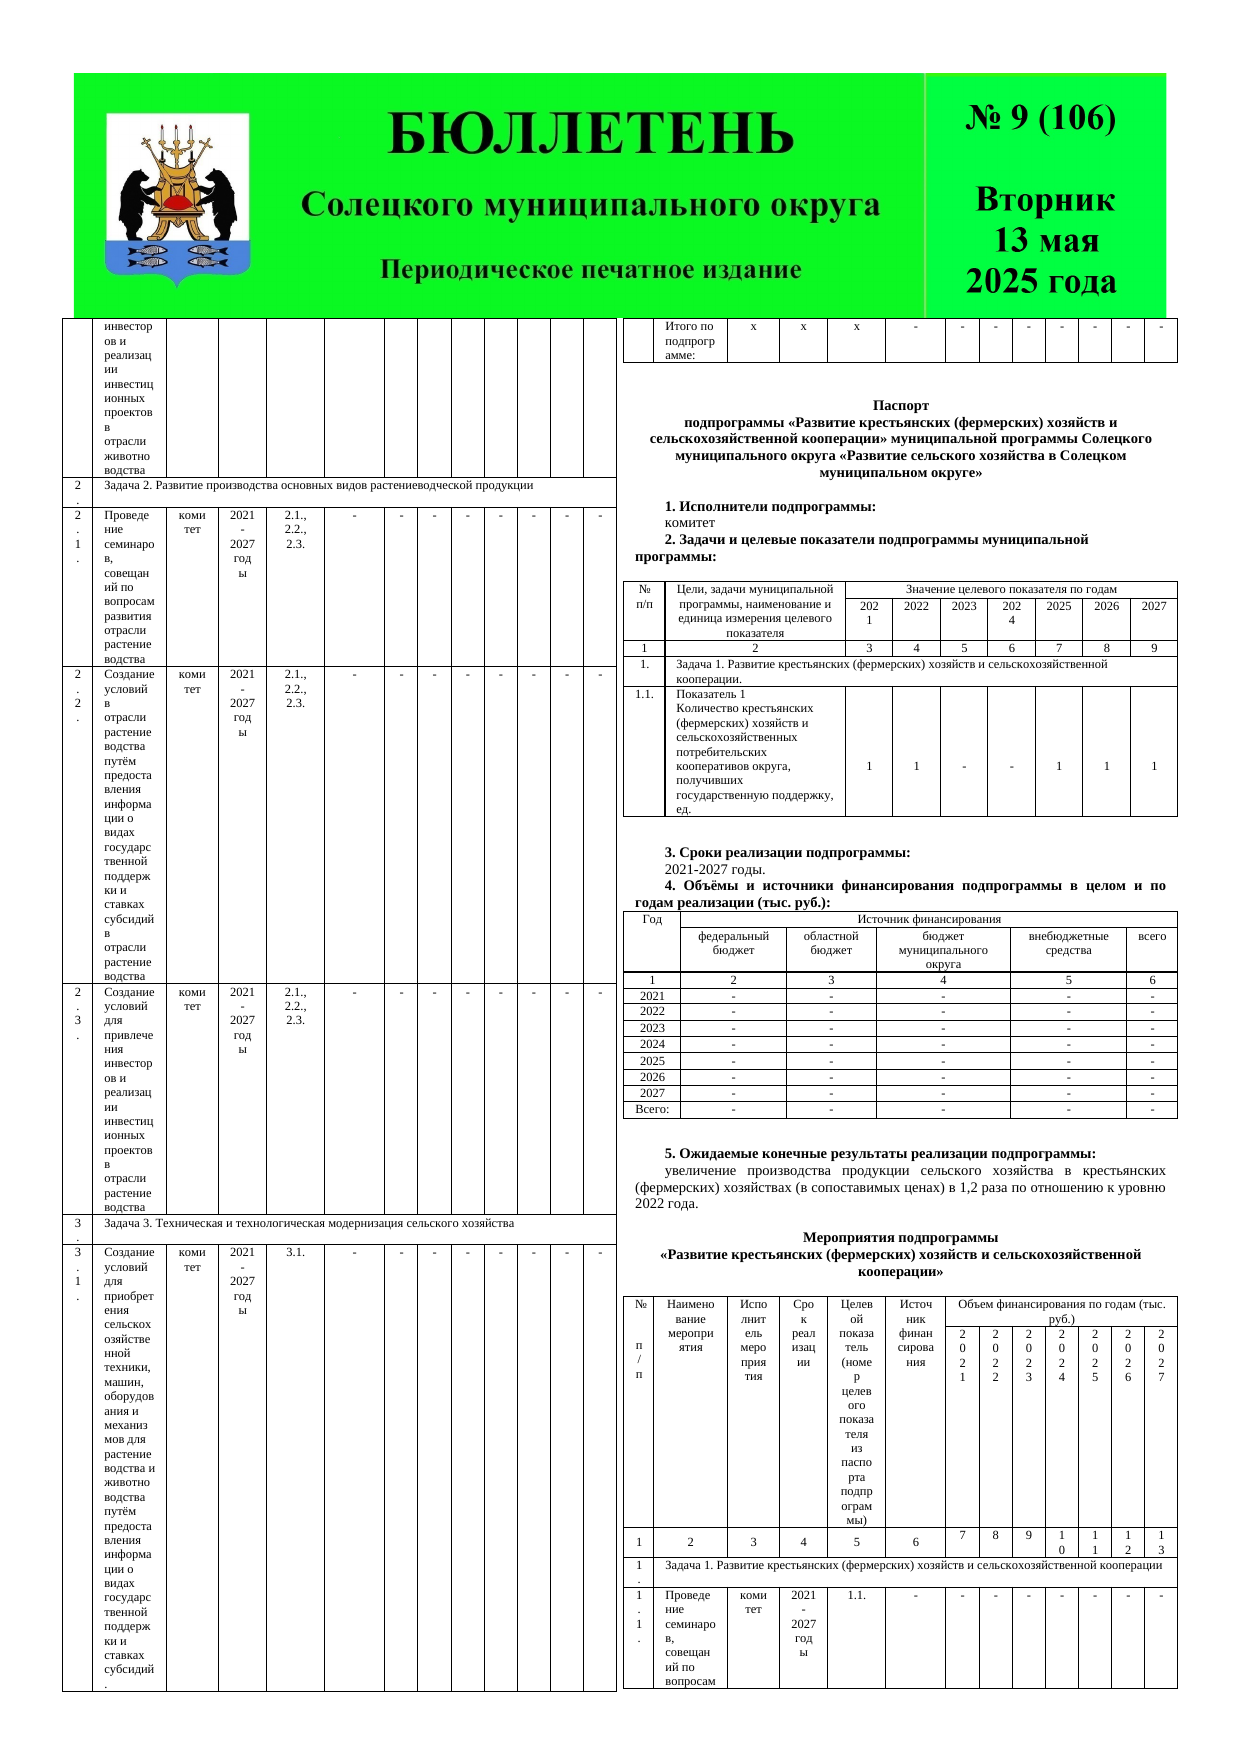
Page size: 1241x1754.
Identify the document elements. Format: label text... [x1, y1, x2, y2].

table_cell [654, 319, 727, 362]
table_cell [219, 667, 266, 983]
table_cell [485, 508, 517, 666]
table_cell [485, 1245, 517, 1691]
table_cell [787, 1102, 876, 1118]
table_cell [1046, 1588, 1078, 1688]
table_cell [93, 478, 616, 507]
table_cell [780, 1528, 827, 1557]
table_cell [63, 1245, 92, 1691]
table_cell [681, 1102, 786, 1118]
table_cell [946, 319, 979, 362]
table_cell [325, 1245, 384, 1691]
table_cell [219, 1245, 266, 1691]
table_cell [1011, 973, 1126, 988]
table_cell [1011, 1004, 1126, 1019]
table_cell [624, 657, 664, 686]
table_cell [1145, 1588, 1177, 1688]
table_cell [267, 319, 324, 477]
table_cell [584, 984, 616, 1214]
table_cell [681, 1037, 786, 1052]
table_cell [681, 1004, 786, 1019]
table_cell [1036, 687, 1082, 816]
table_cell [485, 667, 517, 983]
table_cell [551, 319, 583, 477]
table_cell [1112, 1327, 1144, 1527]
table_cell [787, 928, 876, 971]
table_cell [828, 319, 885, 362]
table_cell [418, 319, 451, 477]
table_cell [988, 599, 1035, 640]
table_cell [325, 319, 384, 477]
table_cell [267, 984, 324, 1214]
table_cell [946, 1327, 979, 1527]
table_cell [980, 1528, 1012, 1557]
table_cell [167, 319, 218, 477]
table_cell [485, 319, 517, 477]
picture [73, 73, 1167, 318]
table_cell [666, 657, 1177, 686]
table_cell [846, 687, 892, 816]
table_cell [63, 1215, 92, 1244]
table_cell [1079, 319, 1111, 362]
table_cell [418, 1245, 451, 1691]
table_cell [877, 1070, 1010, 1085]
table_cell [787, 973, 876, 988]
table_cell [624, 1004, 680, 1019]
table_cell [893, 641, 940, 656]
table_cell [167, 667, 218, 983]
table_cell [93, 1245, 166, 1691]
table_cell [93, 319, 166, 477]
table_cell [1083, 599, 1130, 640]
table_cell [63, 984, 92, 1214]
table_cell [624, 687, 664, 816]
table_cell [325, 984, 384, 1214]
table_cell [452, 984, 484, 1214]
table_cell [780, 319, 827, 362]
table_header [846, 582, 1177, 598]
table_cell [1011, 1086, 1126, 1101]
text 5. Ожидаемые конечные результаты реализации подпрограммы: [635, 1145, 1167, 1162]
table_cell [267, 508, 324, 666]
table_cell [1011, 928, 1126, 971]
text 2. Задачи и целевые показатели подпрограммы муниципальной программы: [635, 531, 1167, 564]
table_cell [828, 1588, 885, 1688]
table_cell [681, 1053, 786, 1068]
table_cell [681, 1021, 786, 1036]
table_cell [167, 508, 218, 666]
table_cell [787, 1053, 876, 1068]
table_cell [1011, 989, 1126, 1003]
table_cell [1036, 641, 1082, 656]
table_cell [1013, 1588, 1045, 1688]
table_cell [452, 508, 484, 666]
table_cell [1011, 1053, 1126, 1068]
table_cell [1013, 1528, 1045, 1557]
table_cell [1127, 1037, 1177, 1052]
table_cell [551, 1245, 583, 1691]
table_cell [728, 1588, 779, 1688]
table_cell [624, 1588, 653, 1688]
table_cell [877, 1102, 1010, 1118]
text увеличение производства продукции сельского хозяйства в крестьянских (фермерских) хозяйствах (в сопоставимых ценах) в 1,2 раза по отношению к уровню 2022 года. [635, 1162, 1167, 1212]
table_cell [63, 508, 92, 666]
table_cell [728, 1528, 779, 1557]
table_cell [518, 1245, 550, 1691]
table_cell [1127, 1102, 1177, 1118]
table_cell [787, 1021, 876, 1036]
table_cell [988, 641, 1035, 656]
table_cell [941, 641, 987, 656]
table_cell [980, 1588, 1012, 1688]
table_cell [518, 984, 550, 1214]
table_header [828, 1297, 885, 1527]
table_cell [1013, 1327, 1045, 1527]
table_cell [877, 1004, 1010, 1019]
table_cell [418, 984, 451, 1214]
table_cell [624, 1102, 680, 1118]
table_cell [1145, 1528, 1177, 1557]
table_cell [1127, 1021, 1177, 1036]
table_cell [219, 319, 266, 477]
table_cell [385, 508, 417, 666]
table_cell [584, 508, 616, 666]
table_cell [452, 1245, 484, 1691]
text комитет [635, 514, 1167, 531]
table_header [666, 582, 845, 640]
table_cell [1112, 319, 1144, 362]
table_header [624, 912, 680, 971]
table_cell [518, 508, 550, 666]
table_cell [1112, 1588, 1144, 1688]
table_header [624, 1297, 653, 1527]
text 1. Исполнители подпрограммы: [635, 497, 1167, 514]
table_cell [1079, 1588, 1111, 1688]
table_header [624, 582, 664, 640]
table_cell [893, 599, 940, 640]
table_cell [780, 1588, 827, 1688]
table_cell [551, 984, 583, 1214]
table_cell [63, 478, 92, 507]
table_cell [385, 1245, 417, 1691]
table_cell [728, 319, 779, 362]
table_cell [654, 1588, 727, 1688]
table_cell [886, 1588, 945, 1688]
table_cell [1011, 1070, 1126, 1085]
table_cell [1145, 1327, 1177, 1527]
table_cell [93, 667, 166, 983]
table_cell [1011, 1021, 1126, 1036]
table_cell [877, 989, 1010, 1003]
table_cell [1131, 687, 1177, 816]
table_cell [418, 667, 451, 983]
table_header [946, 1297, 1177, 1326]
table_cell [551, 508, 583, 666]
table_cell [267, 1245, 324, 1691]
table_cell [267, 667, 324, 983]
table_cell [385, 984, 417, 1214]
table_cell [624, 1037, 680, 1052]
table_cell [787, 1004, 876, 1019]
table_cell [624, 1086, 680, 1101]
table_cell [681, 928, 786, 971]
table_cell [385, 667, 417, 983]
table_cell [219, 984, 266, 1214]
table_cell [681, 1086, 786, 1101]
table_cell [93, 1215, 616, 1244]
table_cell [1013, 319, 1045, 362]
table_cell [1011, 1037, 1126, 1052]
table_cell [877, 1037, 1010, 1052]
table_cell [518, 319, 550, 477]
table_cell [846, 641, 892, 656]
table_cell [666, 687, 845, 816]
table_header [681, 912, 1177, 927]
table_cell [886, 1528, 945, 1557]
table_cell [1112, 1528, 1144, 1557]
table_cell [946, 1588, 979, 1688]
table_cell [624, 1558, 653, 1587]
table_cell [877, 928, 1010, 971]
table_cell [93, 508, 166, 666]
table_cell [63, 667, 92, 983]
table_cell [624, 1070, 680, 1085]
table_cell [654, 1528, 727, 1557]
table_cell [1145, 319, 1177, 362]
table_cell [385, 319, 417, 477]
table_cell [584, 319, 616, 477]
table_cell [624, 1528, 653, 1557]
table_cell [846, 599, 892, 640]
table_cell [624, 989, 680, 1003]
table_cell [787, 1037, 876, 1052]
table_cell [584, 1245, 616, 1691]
text Мероприятия подпрограммы [635, 1229, 1167, 1246]
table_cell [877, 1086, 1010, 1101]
text Паспорт [635, 397, 1167, 413]
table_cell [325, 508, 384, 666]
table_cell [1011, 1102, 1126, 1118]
text 3. Сроки реализации подпрограммы: [635, 844, 1167, 860]
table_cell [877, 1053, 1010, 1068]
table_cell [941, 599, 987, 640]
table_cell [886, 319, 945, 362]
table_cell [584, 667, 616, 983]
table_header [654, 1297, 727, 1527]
text «Развитие крестьянских (фермерских) хозяйств и сельскохозяйственной кооперации» [635, 1246, 1167, 1279]
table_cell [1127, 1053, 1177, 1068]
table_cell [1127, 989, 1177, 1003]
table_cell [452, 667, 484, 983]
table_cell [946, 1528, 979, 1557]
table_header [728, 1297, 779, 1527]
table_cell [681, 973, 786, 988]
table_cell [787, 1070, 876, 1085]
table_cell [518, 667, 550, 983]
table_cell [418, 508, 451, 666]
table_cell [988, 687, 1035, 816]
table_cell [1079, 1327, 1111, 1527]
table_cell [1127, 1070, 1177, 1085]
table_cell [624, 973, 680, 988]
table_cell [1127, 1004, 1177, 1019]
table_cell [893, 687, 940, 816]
text 2021-2027 годы. [635, 860, 1167, 877]
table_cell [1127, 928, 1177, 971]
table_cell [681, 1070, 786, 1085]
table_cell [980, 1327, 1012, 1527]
text 4. Объёмы и источники финансирования подпрограммы в целом и по годам реализации (тыс. руб.): [635, 877, 1167, 911]
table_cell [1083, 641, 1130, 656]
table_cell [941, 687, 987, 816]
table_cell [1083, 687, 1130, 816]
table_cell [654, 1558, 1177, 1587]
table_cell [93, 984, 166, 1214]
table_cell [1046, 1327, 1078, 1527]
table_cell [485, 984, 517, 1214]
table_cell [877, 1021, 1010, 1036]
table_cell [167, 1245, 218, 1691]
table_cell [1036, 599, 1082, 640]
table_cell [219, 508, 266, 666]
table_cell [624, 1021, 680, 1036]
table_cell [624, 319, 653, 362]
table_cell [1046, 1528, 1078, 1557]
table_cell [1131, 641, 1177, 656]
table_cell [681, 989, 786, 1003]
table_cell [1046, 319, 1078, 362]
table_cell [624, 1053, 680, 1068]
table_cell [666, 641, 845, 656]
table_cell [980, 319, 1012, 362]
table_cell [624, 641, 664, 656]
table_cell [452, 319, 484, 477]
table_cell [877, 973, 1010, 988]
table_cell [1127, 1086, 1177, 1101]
text подпрограммы «Развитие крестьянских (фермерских) хозяйств и сельскохозяйственной кооперации» муниципальной программы Солецкого муниципального округа «Развитие сельского хозяйства в Солецком муниципальном округе» [635, 413, 1167, 481]
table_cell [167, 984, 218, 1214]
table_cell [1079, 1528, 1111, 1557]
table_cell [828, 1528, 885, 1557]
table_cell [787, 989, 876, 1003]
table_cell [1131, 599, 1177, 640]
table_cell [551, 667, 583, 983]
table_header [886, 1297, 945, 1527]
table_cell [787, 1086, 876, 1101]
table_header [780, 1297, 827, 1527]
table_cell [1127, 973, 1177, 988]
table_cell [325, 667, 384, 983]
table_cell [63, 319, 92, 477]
